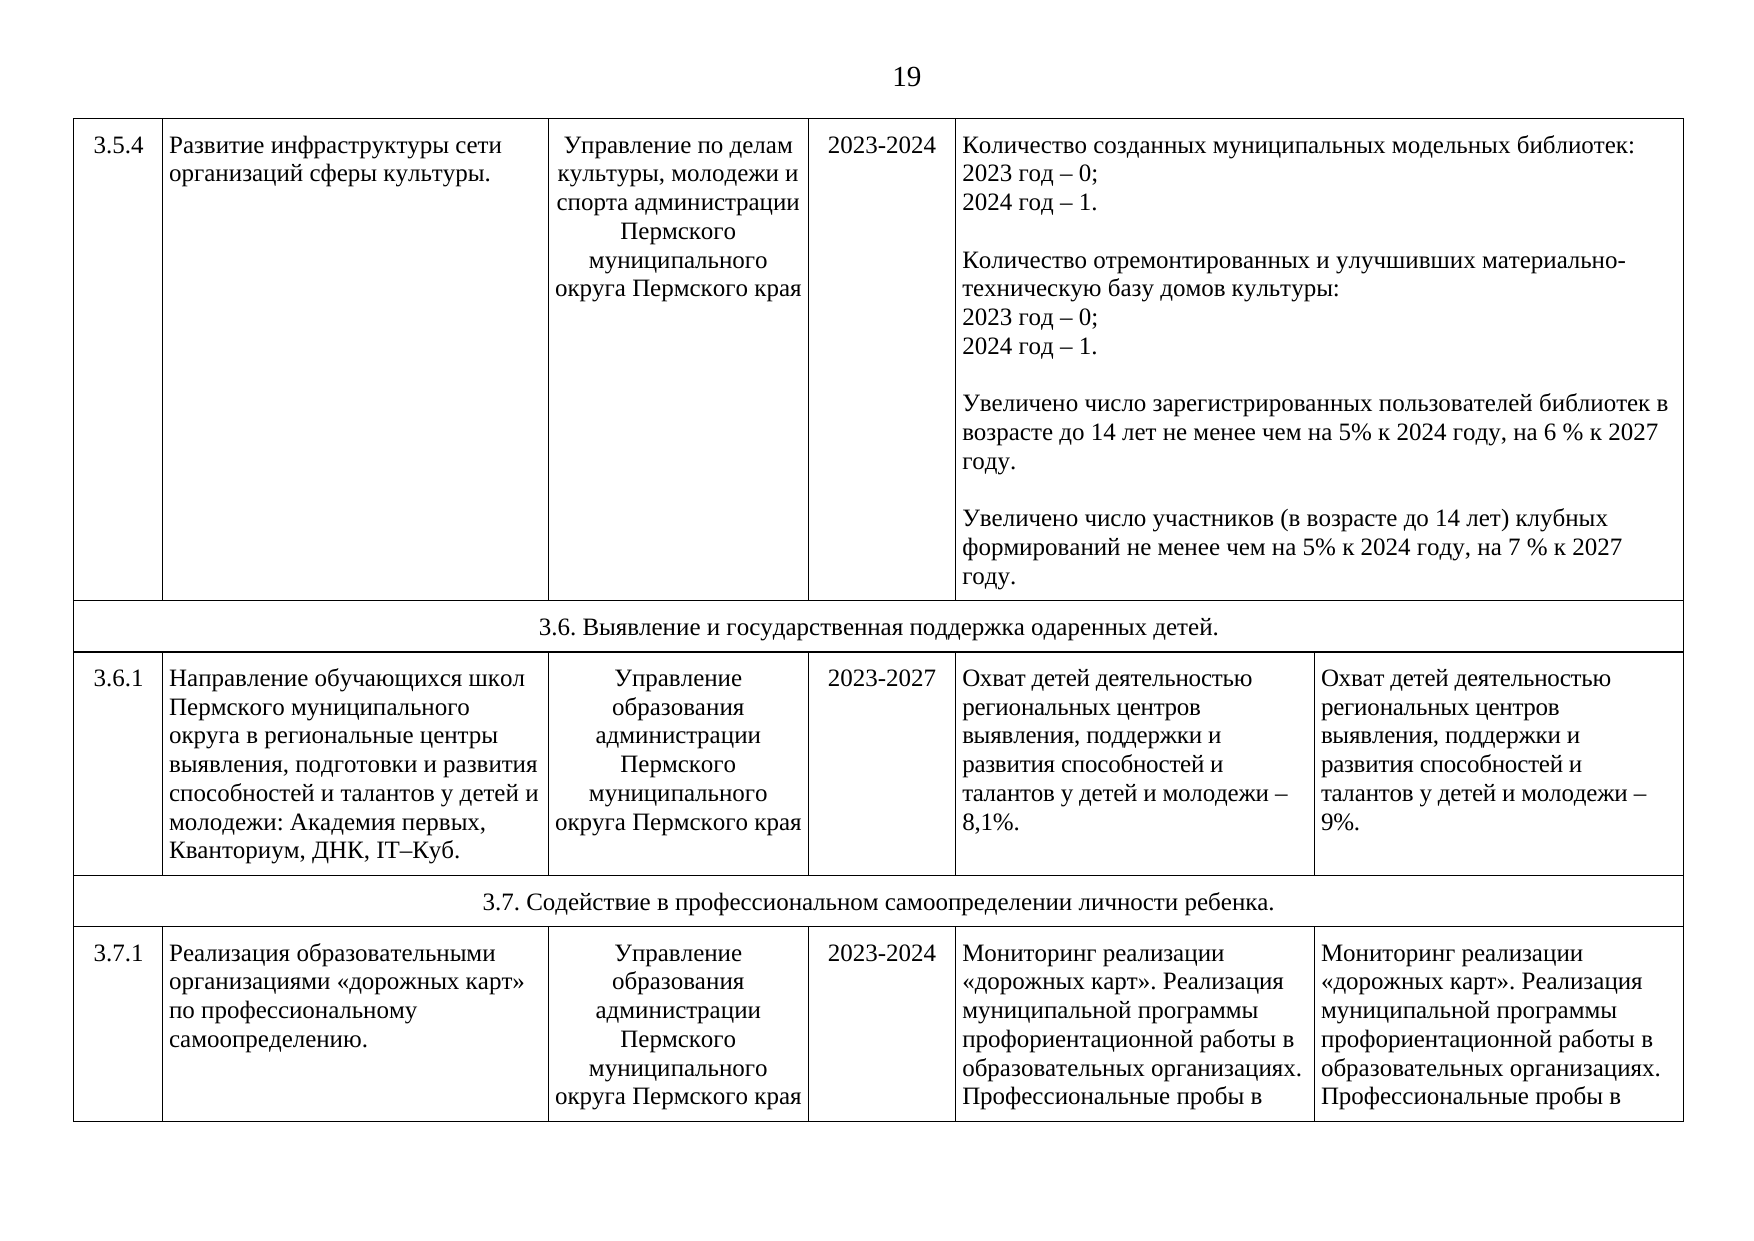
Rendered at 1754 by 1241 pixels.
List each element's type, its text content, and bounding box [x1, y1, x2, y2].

table_cell Количество созданных муниципальных модельных библиотек: 2023 год – 0; 2024 год – 1. Количество отремонтированных и улучшивших материально-техническую базу домов культуры: 2023 год – 0; 2024 год – 1. Увеличено число зарегистрированных пользователей библиотек в возрасте до 14 лет не менее чем на 5% к 2024 году, на 6 % к 2027 году. Увеличено число участников (в возрасте до 14 лет) клубных формирований не менее чем на 5% к 2024 году, на 7 % к 2027 году. [956, 119, 1683, 600]
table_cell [956, 927, 1314, 1121]
table_cell 2023-2024 [809, 119, 955, 600]
table_cell 3.7. Содействие в профессиональном самоопределении личности ребенка. [74, 876, 1683, 926]
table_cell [549, 119, 808, 600]
table_cell Развитие инфраструктуры сети организаций сферы культуры. [163, 119, 548, 600]
table_cell 2023-2024 [809, 927, 955, 1121]
table_cell Направление обучающихся школ Пермского муниципального округа в региональные центры выявления, подготовки и развития способностей и талантов у детей и молодежи: Академия первых, Кванториум, ДНК, IT–Куб. [163, 653, 548, 875]
table_cell 3.5.4 [74, 119, 162, 600]
table_cell 3.6.1 [74, 653, 162, 875]
table_cell Охват детей деятельностью региональных центров выявления, поддержки и развития способностей и талантов у детей и молодежи –8,1%. [956, 653, 1314, 875]
table_cell Охват детей деятельностью региональных центров выявления, поддержки и развития способностей и талантов у детей и молодежи – 9%. [1315, 653, 1683, 875]
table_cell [549, 927, 808, 1121]
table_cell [1315, 927, 1683, 1121]
table_cell 3.7.1 [74, 927, 162, 1121]
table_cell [163, 927, 548, 1121]
table_cell Управление образования администрации Пермского муниципального округа Пермского края [549, 653, 808, 875]
table_cell 3.6. Выявление и государственная поддержка одаренных детей. [74, 601, 1683, 651]
table_cell 2023-2027 [809, 653, 955, 875]
